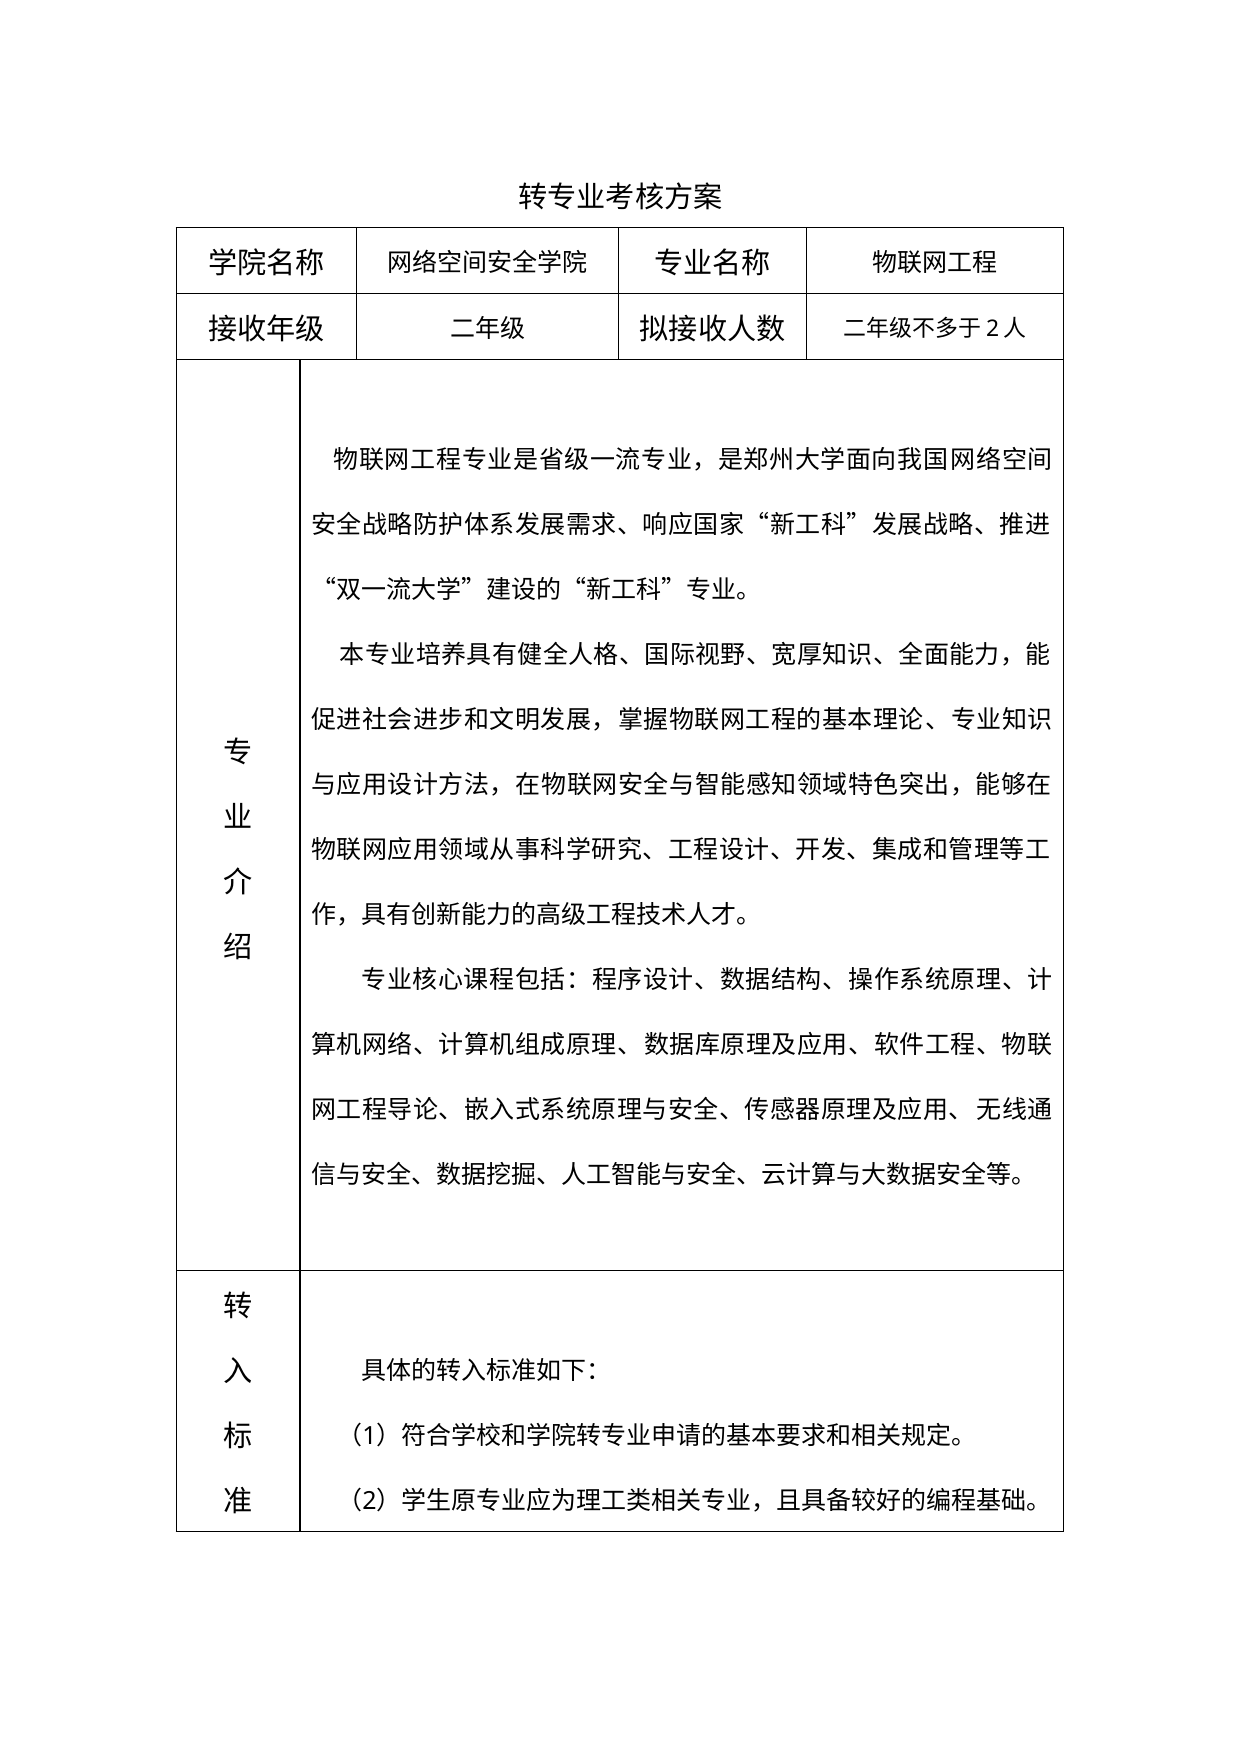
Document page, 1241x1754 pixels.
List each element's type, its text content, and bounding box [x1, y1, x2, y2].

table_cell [301, 1271, 1063, 1531]
table_cell 转 入 标 准 [177, 1271, 299, 1531]
table_cell 拟接收人数 [619, 294, 806, 359]
table_cell 二年级 [357, 294, 618, 359]
table_cell 专 业 介 绍 [177, 360, 299, 1270]
table_cell 物联网工程专业是省级一流专业，是郑州大学面向我国网络空间安全战略防护体系发展需求、响应国家“新工科”发展战略、推进“双一流大学”建设的“新工科”专业。 本专业培养具有健全人格、国际视野、宽厚知识、全面能力，能促进社会进步和文明发展，掌握物联网工程的基本理论、专业知识与应用设计方法，在物联网安全与智能感知领域特色突出，能够在物联网应用领域从事科学研究、工程设计、开发、集成和管理等工作，具有创新能力的高级工程技术人才。 专业核心课程包括：程序设计、数据结构、操作系统原理、计算机网络、计算机组成原理、数据库原理及应用、软件工程、物联网工程导论、嵌入式系统原理与安全、传感器原理及应用、无线通信与安全、数据挖掘、人工智能与安全、云计算与大数据安全等。 [301, 360, 1063, 1270]
text 转专业考核方案 [187, 162, 1053, 227]
table_cell 接收年级 [177, 294, 356, 359]
table_header 网络空间安全学院 [357, 228, 618, 293]
table_header 学院名称 [177, 228, 356, 293]
table_header 专业名称 [619, 228, 806, 293]
table_cell 二年级不多于2人 [807, 294, 1063, 359]
table_header 物联网工程 [807, 228, 1063, 293]
